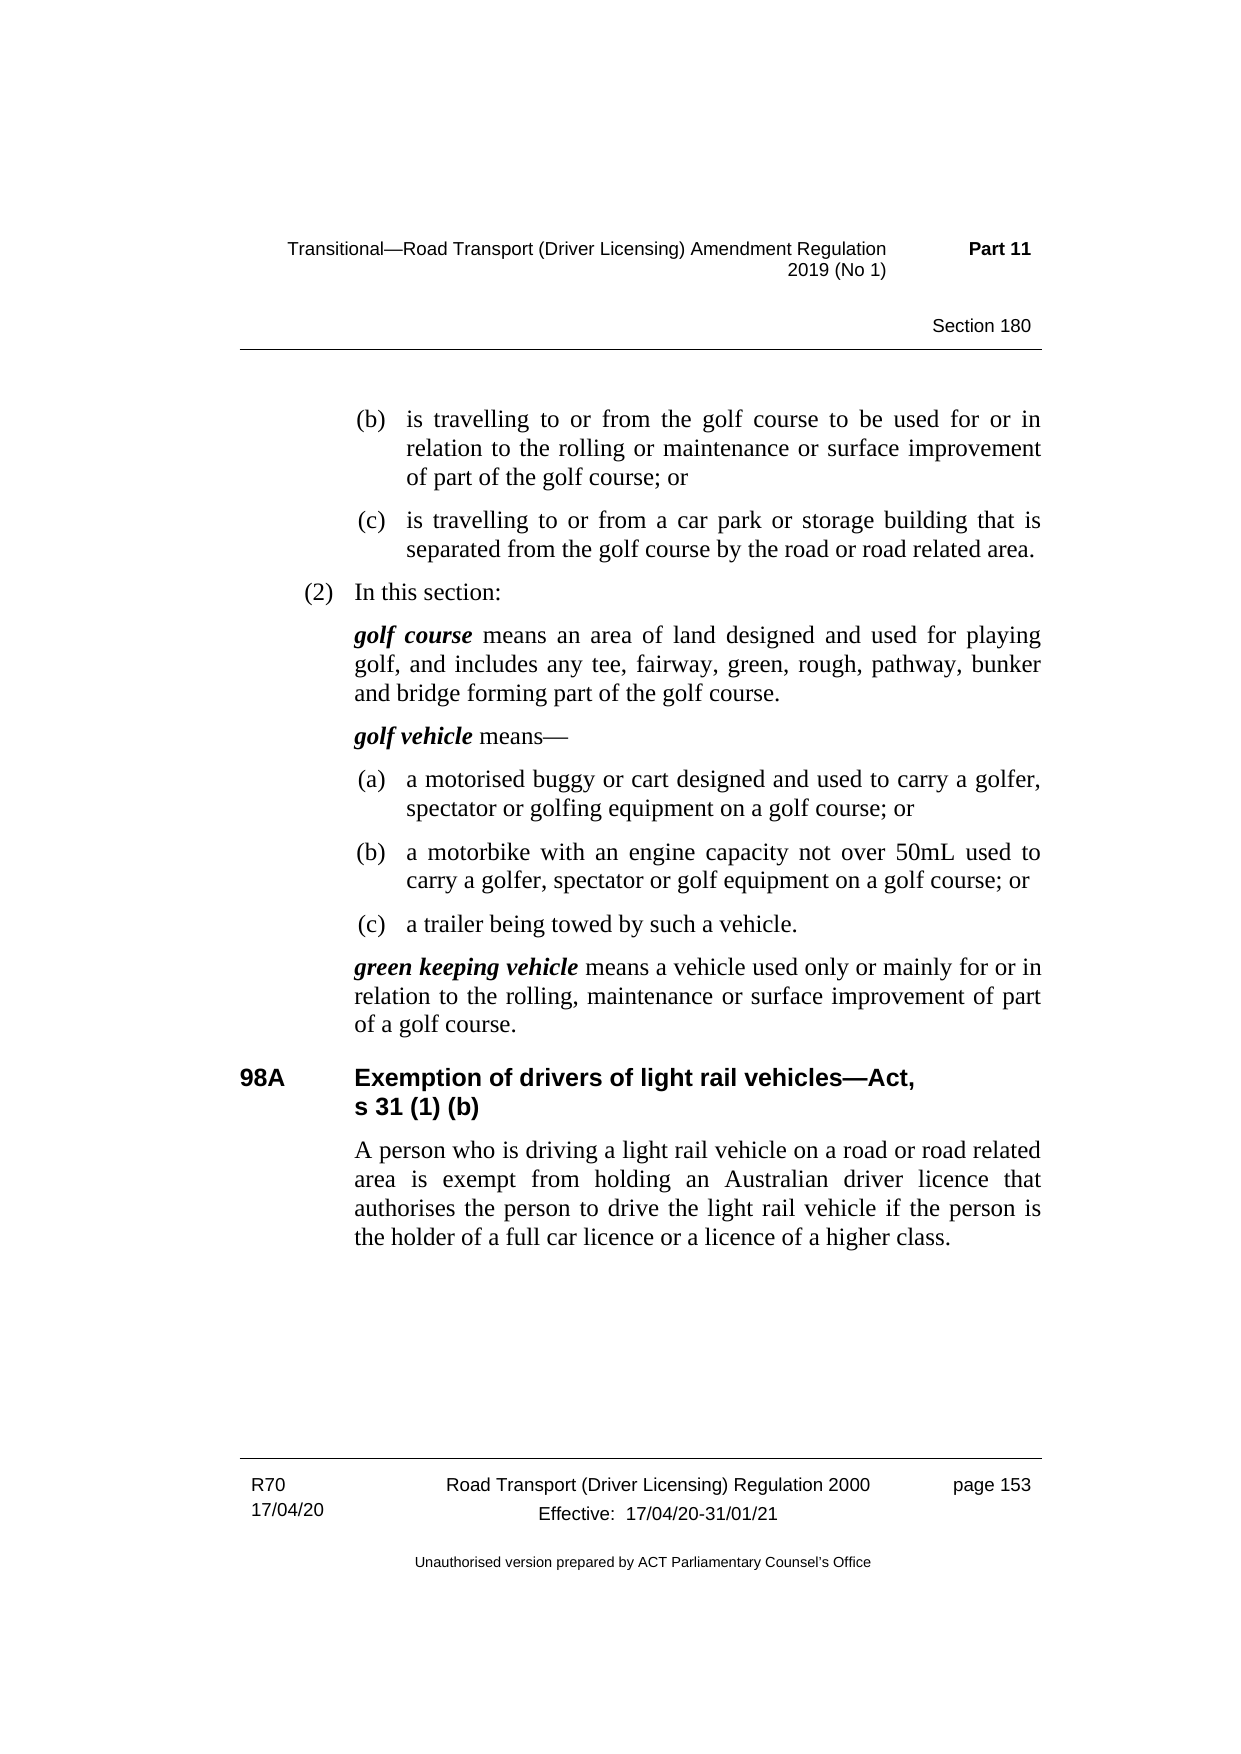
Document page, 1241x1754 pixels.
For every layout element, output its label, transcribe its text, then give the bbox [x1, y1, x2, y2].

text green keeping vehicle means a vehicle used only or mainly for or in relation to the rolling, maintenance or surface improvement of part of a golf course. [354, 952, 1042, 1038]
text golf course means an area of land designed and used for playing golf, and includes any tee, fairway, green, rough, pathway, bunker and bridge forming part of the golf course. [354, 620, 1042, 707]
text golf vehicle means— [354, 721, 1042, 750]
text A person who is driving a light rail vehicle on a road or road related area is exempt from holding an Australian driver licence that authorises the person to drive the light rail vehicle if the person is the holder of a full car licence or a licence of a higher class. [354, 1135, 1042, 1250]
text 98A Exemption of drivers of light rail vehicles—Act, s 31 (1) (b) [239, 1063, 1042, 1121]
text (b) is travelling to or from the golf course to be used for or in relation to the rolling or maintenance or surface improvement of part of the golf course; or [239, 404, 1042, 490]
text (2) In this section: [239, 577, 1042, 606]
text (c) is travelling to or from a car park or storage building that is separated from the golf course by the road or road related area. [239, 505, 1042, 562]
text (a) a motorised buggy or cart designed and used to carry a golfer, spectator or golfing equipment on a golf course; or [239, 764, 1042, 822]
text (b) a motorbike with an engine capacity not over 50mL used to carry a golfer, spectator or golf equipment on a golf course; or [239, 837, 1042, 894]
text (c) a trailer being towed by such a vehicle. [239, 909, 1042, 937]
